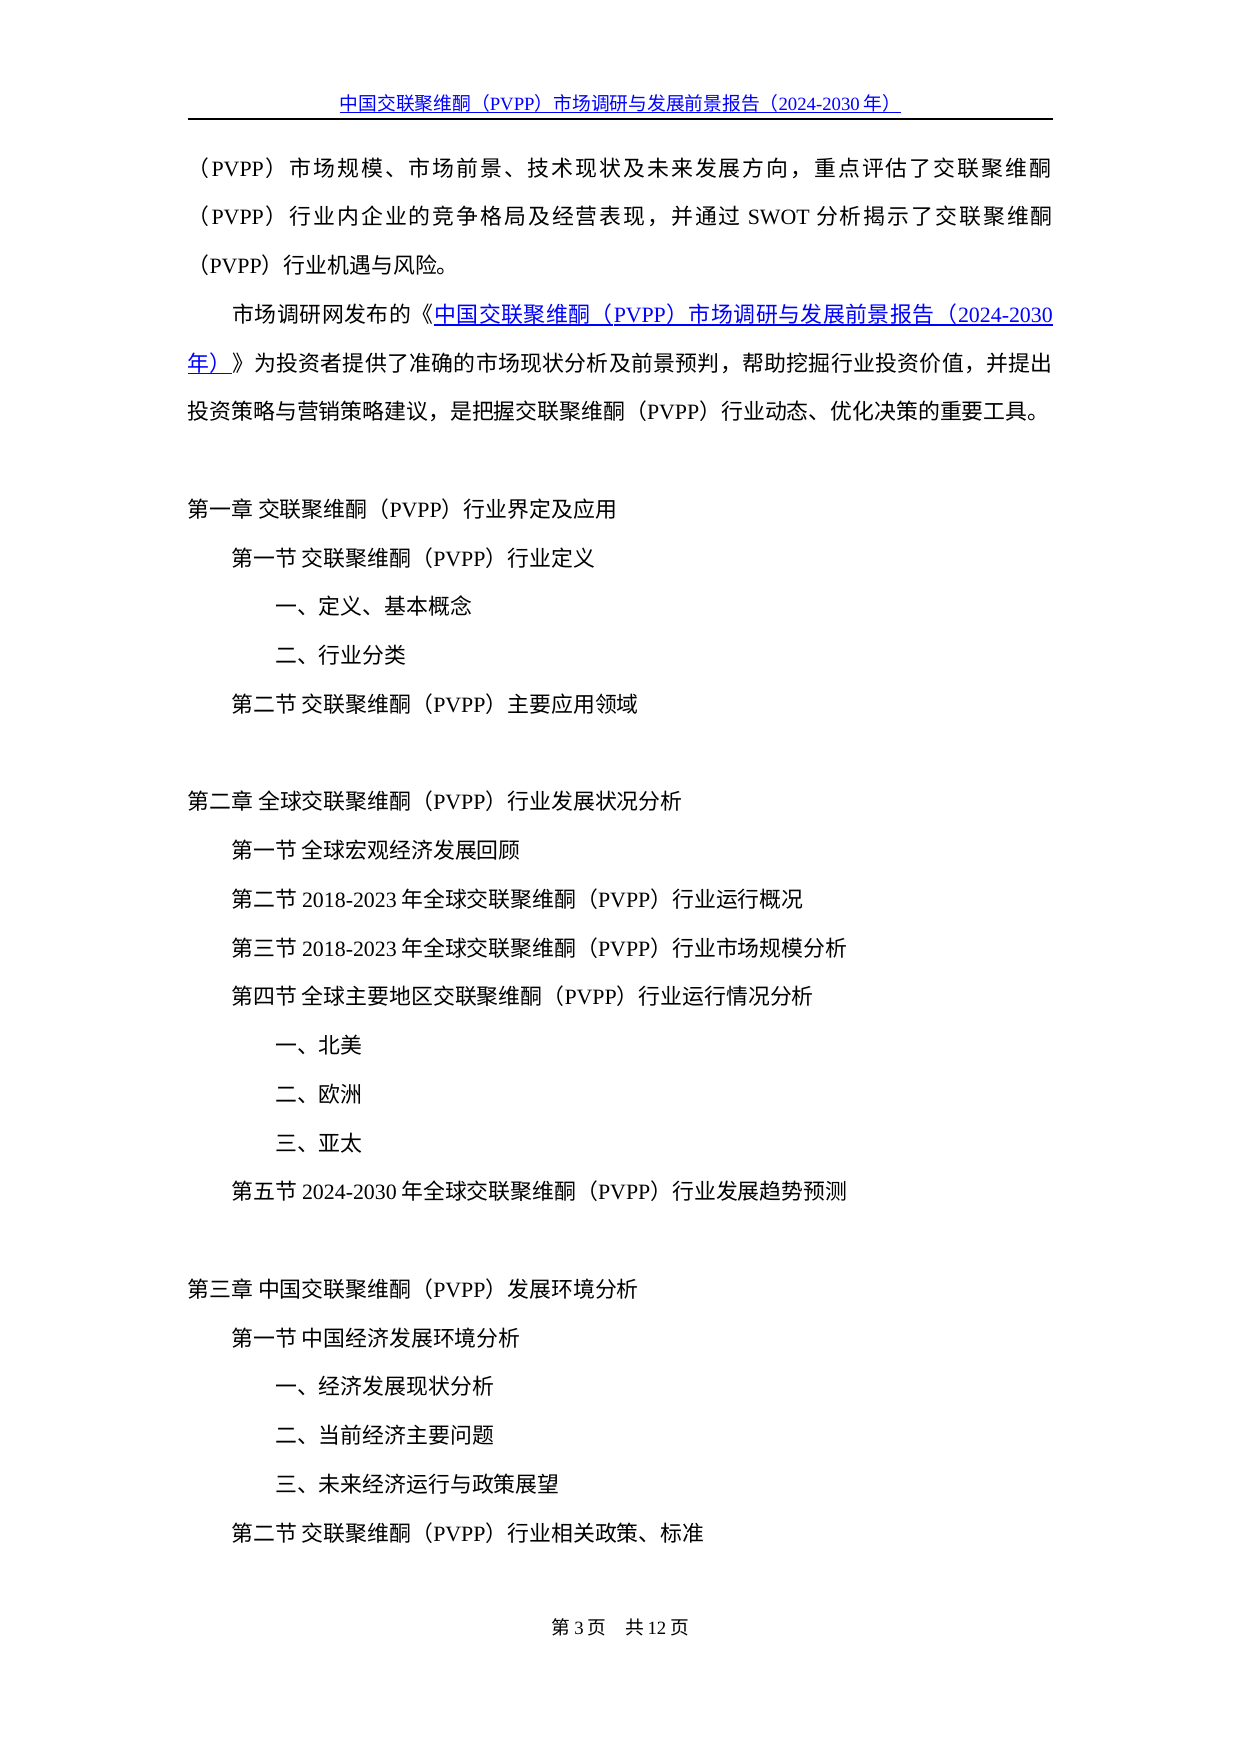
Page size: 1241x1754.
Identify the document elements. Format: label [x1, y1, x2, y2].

text [187, 150, 1053, 1548]
